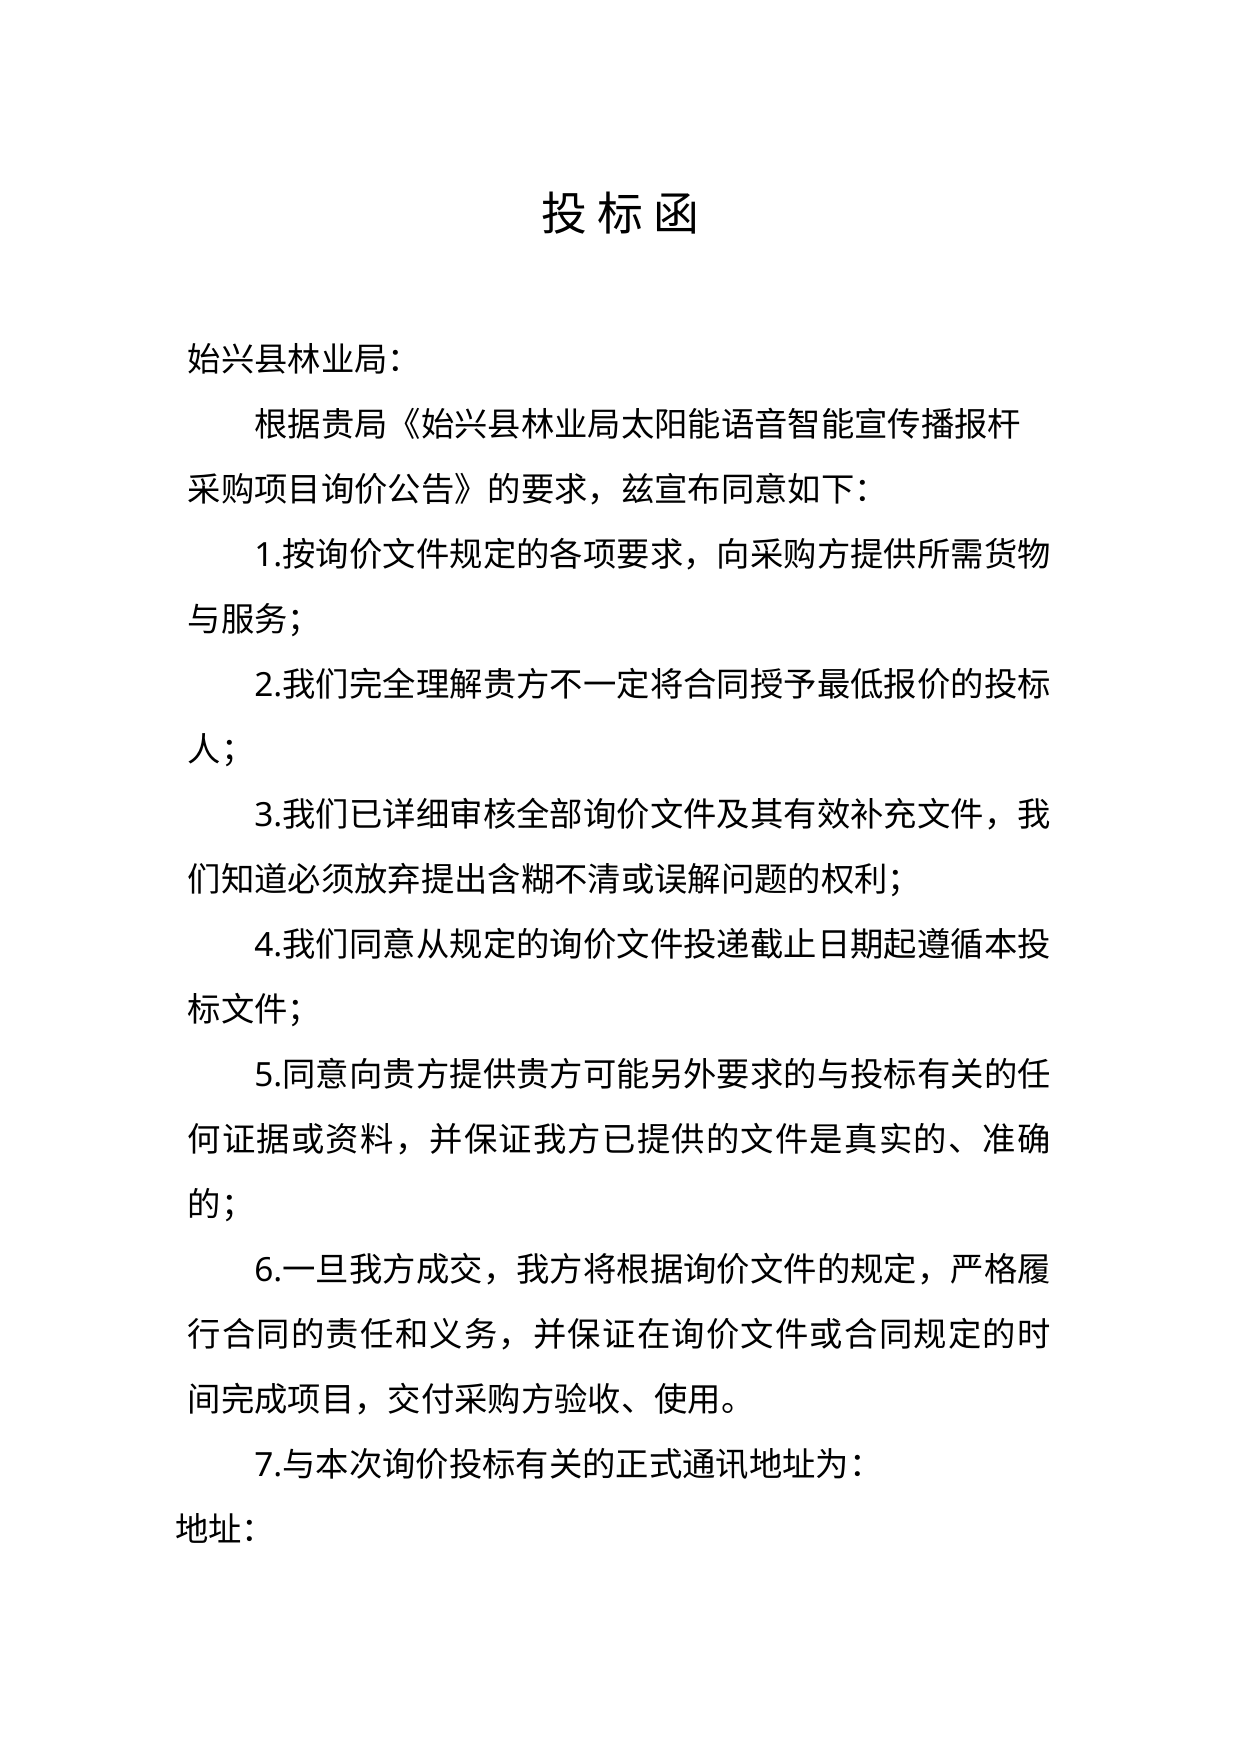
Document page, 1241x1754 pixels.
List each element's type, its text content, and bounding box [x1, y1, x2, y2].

text 1.按询价文件规定的各项要求，向采购方提供所需货物与服务； [187, 519, 1053, 649]
text 3.我们已详细审核全部询价文件及其有效补充文件，我们知道必须放弃提出含糊不清或误解问题的权利； [187, 779, 1053, 909]
text 根据贵局《始兴县林业局太阳能语音智能宣传播报杆采购项目询价公告》的要求，兹宣布同意如下： [187, 389, 1053, 519]
text 2.我们完全理解贵方不一定将合同授予最低报价的投标人； [187, 649, 1053, 779]
text 始兴县林业局： [187, 324, 1053, 389]
text 地址： [175, 1494, 1053, 1559]
text 投 标 函 [187, 162, 1053, 259]
text 7.与本次询价投标有关的正式通讯地址为： [187, 1429, 1053, 1494]
text 4.我们同意从规定的询价文件投递截止日期起遵循本投标文件； [187, 909, 1053, 1039]
text 6.一旦我方成交，我方将根据询价文件的规定，严格履行合同的责任和义务，并保证在询价文件或合同规定的时间完成项目，交付采购方验收、使用。 [187, 1234, 1053, 1429]
text 5.同意向贵方提供贵方可能另外要求的与投标有关的任何证据或资料，并保证我方已提供的文件是真实的、准确的； [187, 1039, 1053, 1234]
